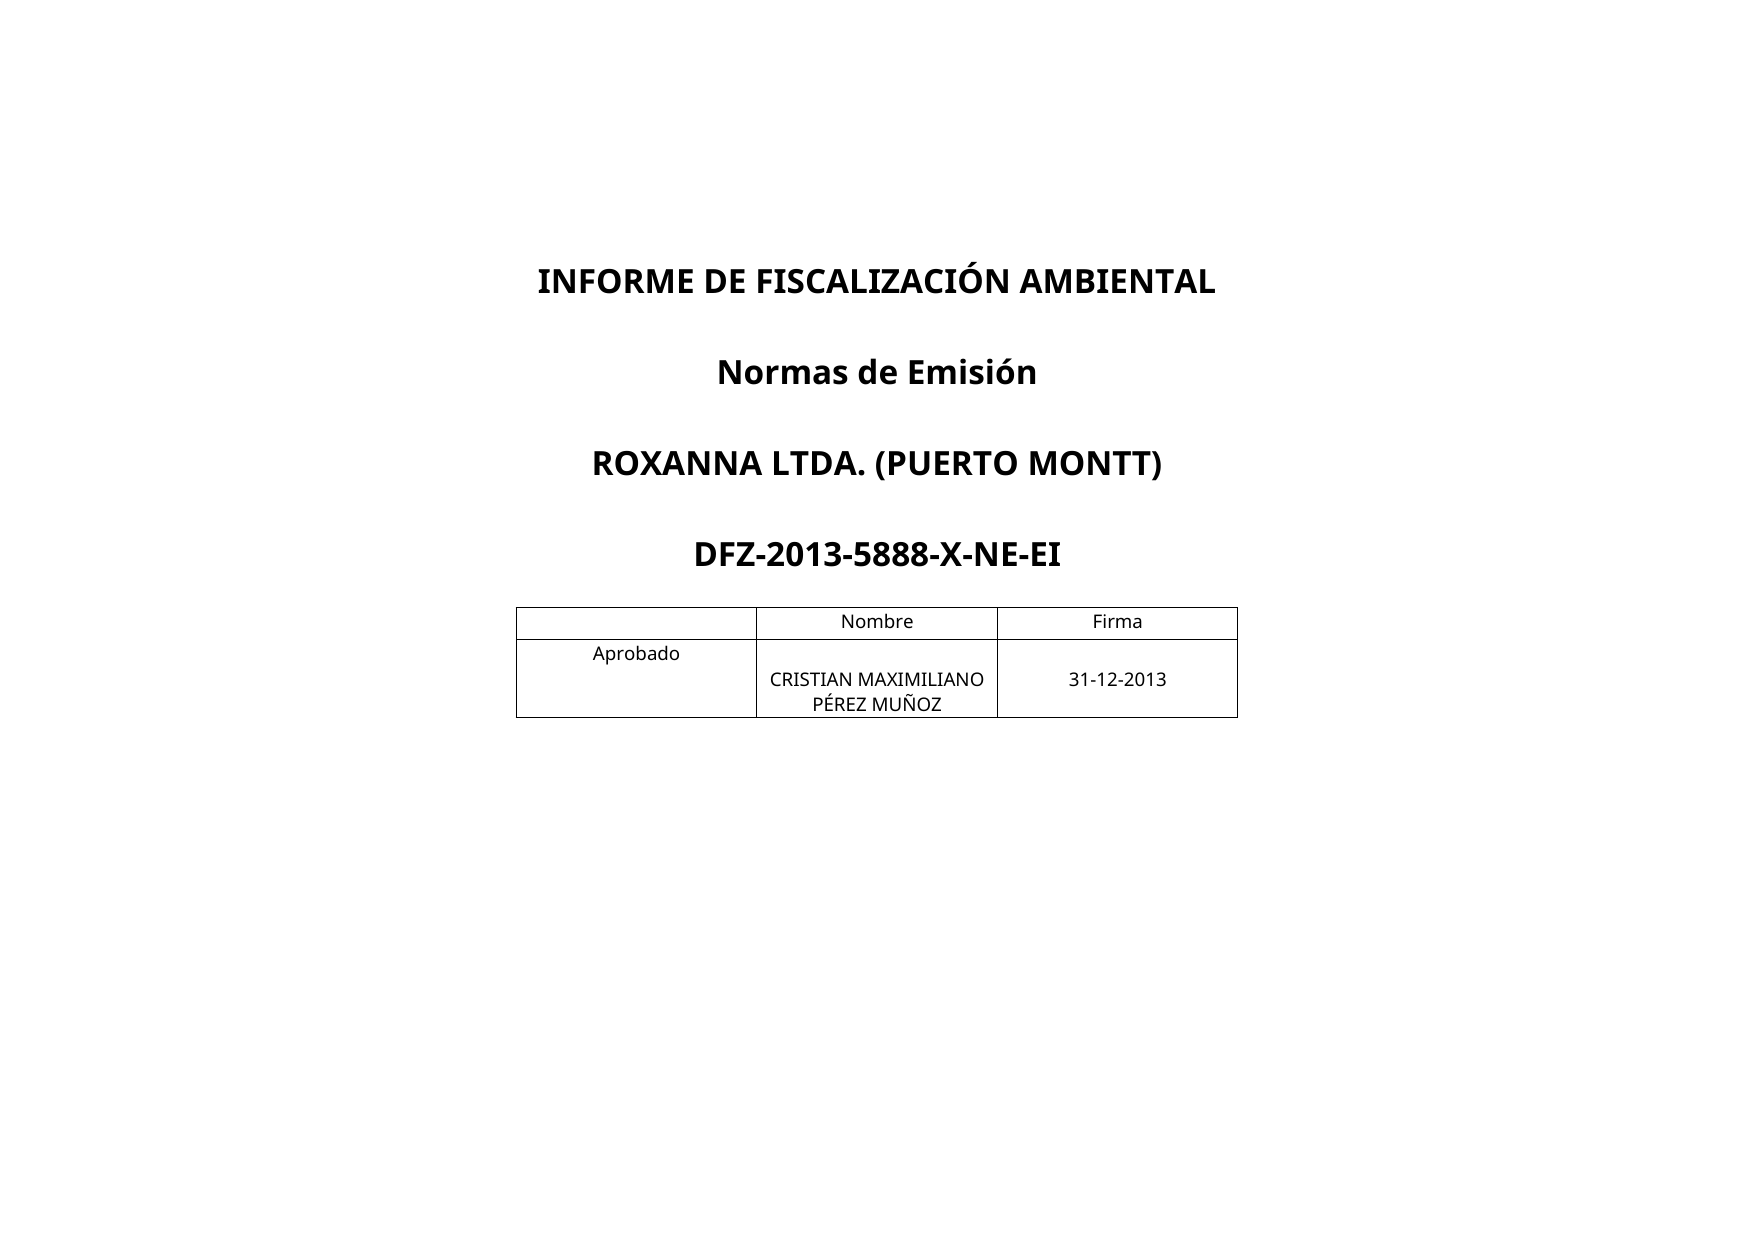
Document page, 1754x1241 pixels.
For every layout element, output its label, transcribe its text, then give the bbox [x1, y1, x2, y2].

table_header Firma [998, 608, 1237, 639]
table_cell CRISTIAN MAXIMILIANO PÉREZ MUÑOZ [757, 640, 997, 717]
table_header [517, 608, 756, 639]
text ROXANNA LTDA. (PUERTO MONTT) [150, 394, 1604, 485]
table_cell 31-12-2013 [998, 640, 1237, 717]
table_cell Aprobado [517, 640, 756, 717]
text INFORME DE FISCALIZACIÓN AMBIENTAL [150, 212, 1604, 303]
text DFZ-2013-5888-X-NE-EI [150, 485, 1604, 576]
table_header Nombre [757, 608, 997, 639]
text Normas de Emisión [150, 303, 1604, 394]
